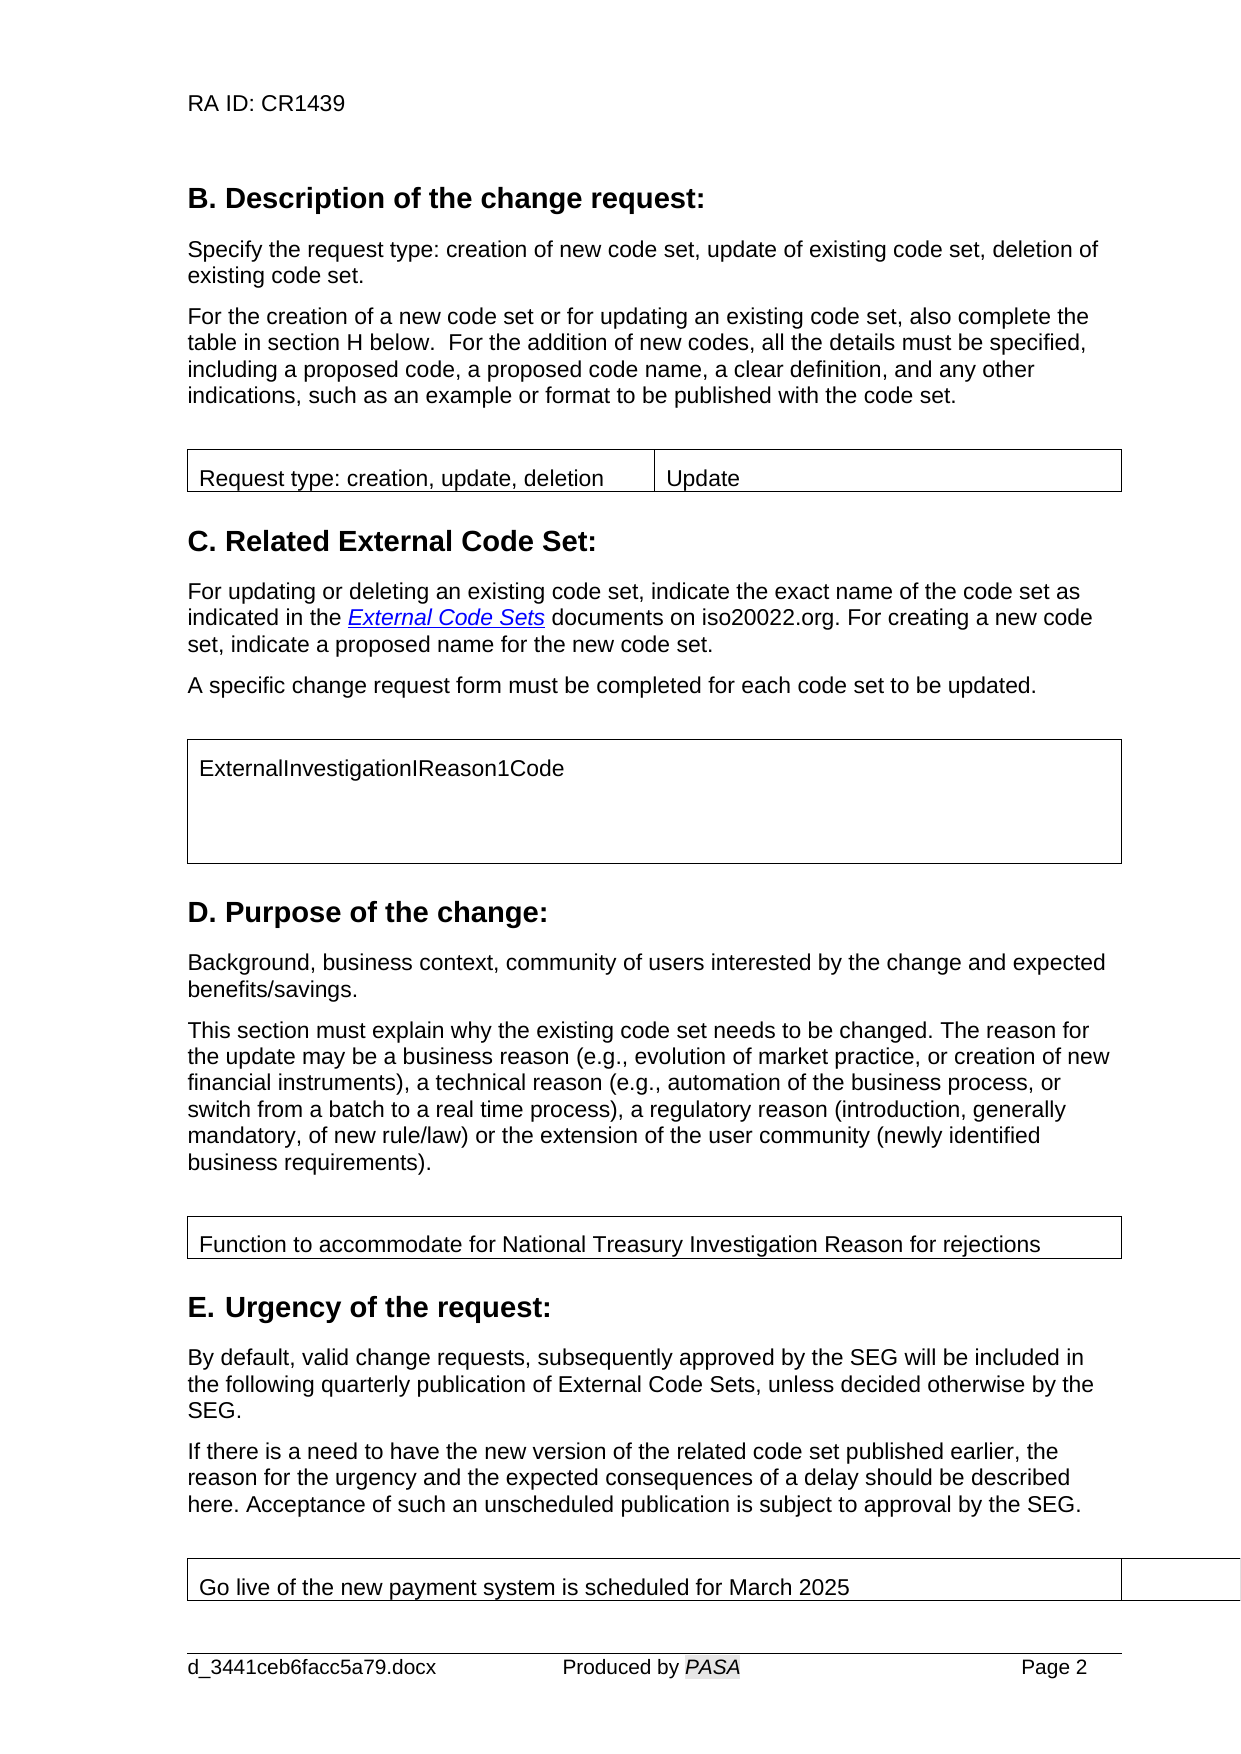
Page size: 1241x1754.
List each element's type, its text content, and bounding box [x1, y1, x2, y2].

text For updating or deleting an existing code set, indicate the exact name of the code set as indicated in the External Code Sets documents on iso20022.org. For creating a new code set, indicate a proposed name for the new code set. [187, 578, 1122, 657]
subtitle Related External Code Set: [187, 523, 1122, 557]
subtitle Description of the change request: [187, 181, 1122, 215]
table_header [1122, 1559, 1240, 1600]
text For the creation of a new code set or for updating an existing code set, also complete the table in section H below. For the addition of new codes, all the details must be specified, including a proposed code, a proposed code name, a clear definition, and any other indications, such as an example or format to be published with the code set. [187, 303, 1122, 408]
text This section must explain why the existing code set needs to be changed. The reason for the update may be a business reason (e.g., evolution of market practice, or creation of new financial instruments), a technical reason (e.g., automation of the business process, or switch from a batch to a real time process), a regulatory reason (introduction, generally mandatory, of new rule/law) or the extension of the user community (newly identified business requirements). [187, 1017, 1122, 1175]
table_header ExternalInvestigationIReason1Code [188, 740, 1121, 863]
text A specific change request form must be completed for each code set to be updated. [187, 672, 1122, 698]
table_header Request type: creation, update, deletion [188, 450, 654, 491]
text Background, business context, community of users interested by the change and expected benefits/savings. [187, 949, 1122, 1002]
subtitle Urgency of the request: [187, 1290, 1122, 1323]
text If there is a need to have the new version of the related code set published earlier, the reason for the urgency and the expected consequences of a delay should be described here. Acceptance of such an unscheduled publication is subject to approval by the SEG. [187, 1438, 1122, 1517]
table_header Go live of the new payment system is scheduled for March 2025 [188, 1559, 1121, 1600]
text By default, valid change requests, subsequently approved by the SEG will be included in the following quarterly publication of External Code Sets, unless decided otherwise by the SEG. [187, 1344, 1122, 1423]
subtitle Purpose of the change: [187, 895, 1122, 928]
table_header Function to accommodate for National Treasury Investigation Reason for rejections [188, 1217, 1121, 1258]
table_header Update [655, 450, 1121, 491]
text Specify the request type: creation of new code set, update of existing code set, deletion of existing code set. [187, 236, 1122, 288]
